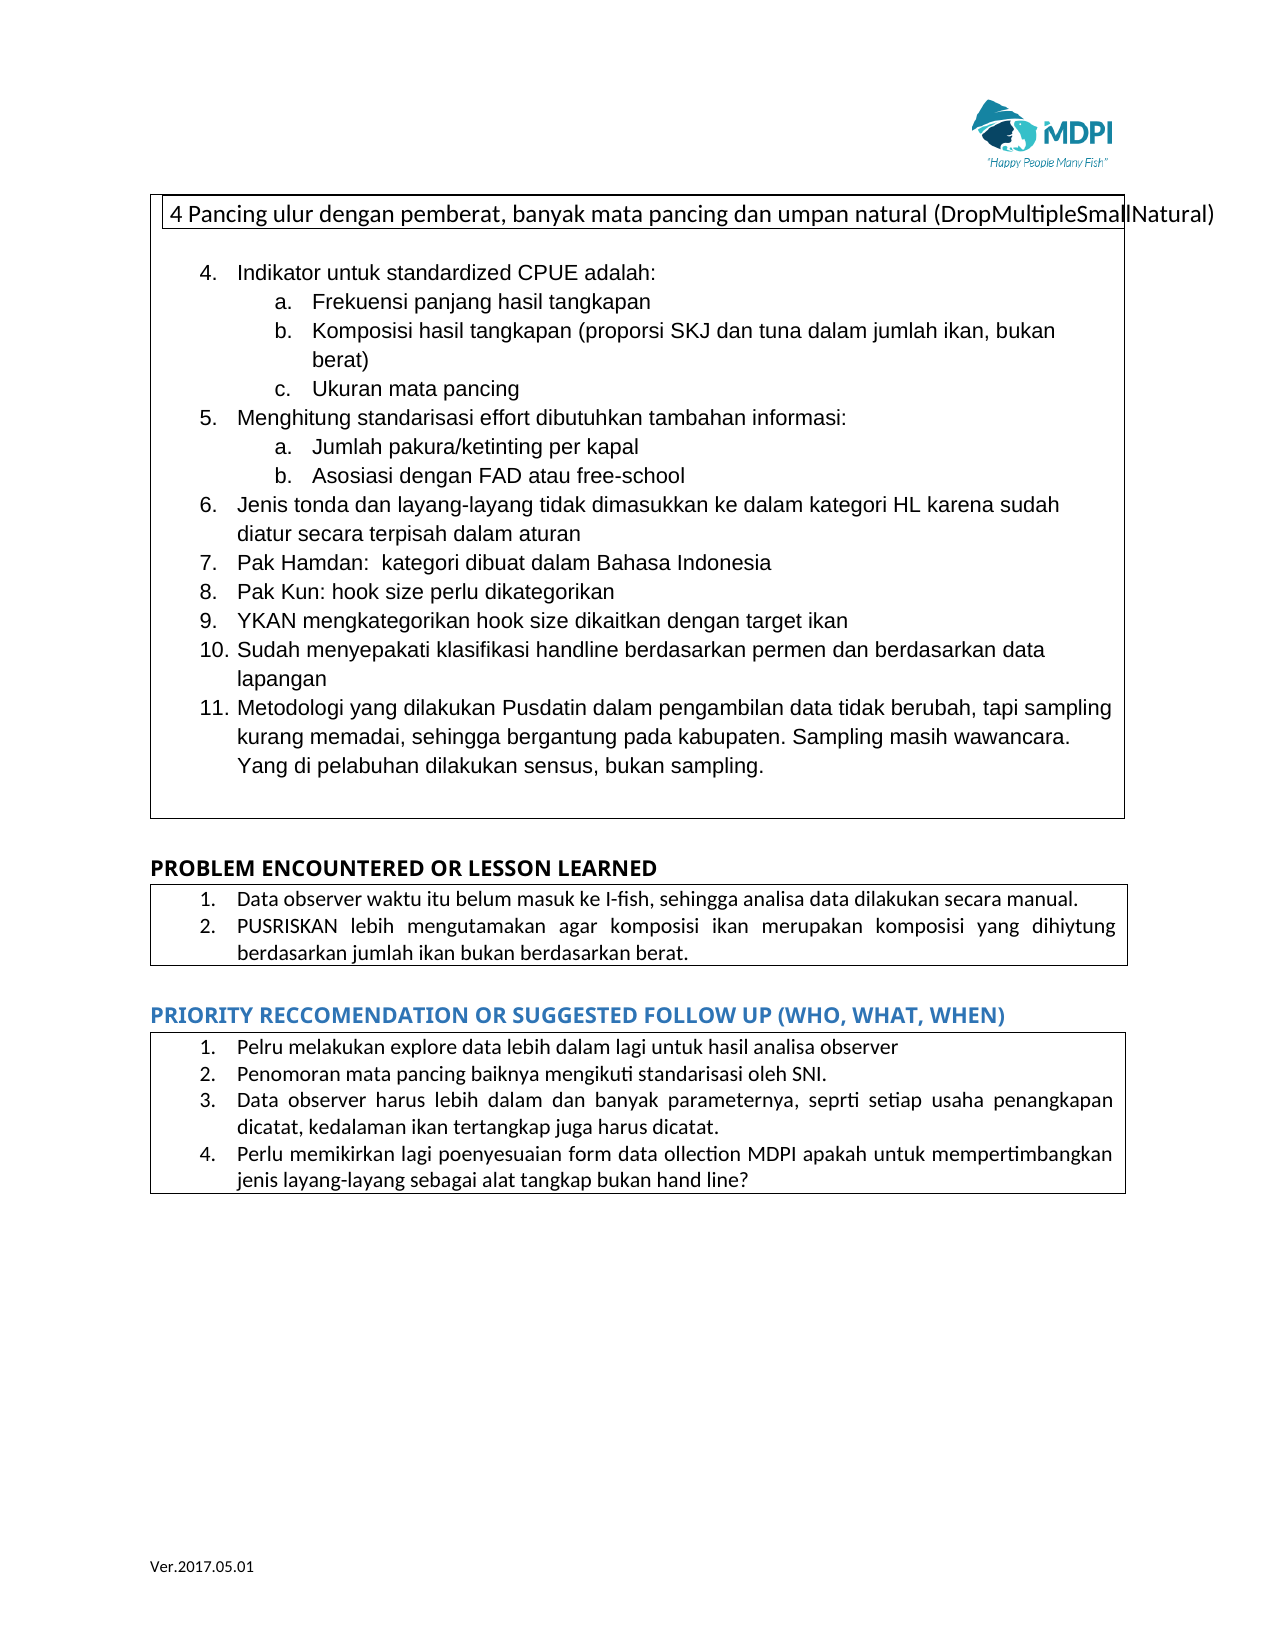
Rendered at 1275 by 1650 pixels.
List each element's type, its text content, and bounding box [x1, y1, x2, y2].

table_header Data observer waktu itu belum masuk ke I-fish, sehingga analisa data dilakukan secara manual. PUSRISKAN lebih mengutamakan agar komposisi ikan merupakan komposisi yang dihiytung berdasarkan jumlah ikan bukan berdasarkan berat. [151, 885, 1127, 965]
text Priority reccomendation or suggested follow up (who, what, when) [150, 1000, 1125, 1030]
text Problem encountered or lesson learned [150, 852, 1125, 882]
table_header Pelru melakukan explore data lebih dalam lagi untuk hasil analisa observer Penomoran mata pancing baiknya mengikuti standarisasi oleh SNI. Data observer harus lebih dalam dan banyak parameternya, seprti setiap usaha penangkapan dicatat, kedalaman ikan tertangkap juga harus dicatat. Perlu memikirkan lagi poenyesuaian form data ollection MDPI apakah untuk mempertimbangkan jenis layang-layang sebagai alat tangkap bukan hand line? [151, 1033, 1125, 1193]
picture [972, 73, 1125, 194]
